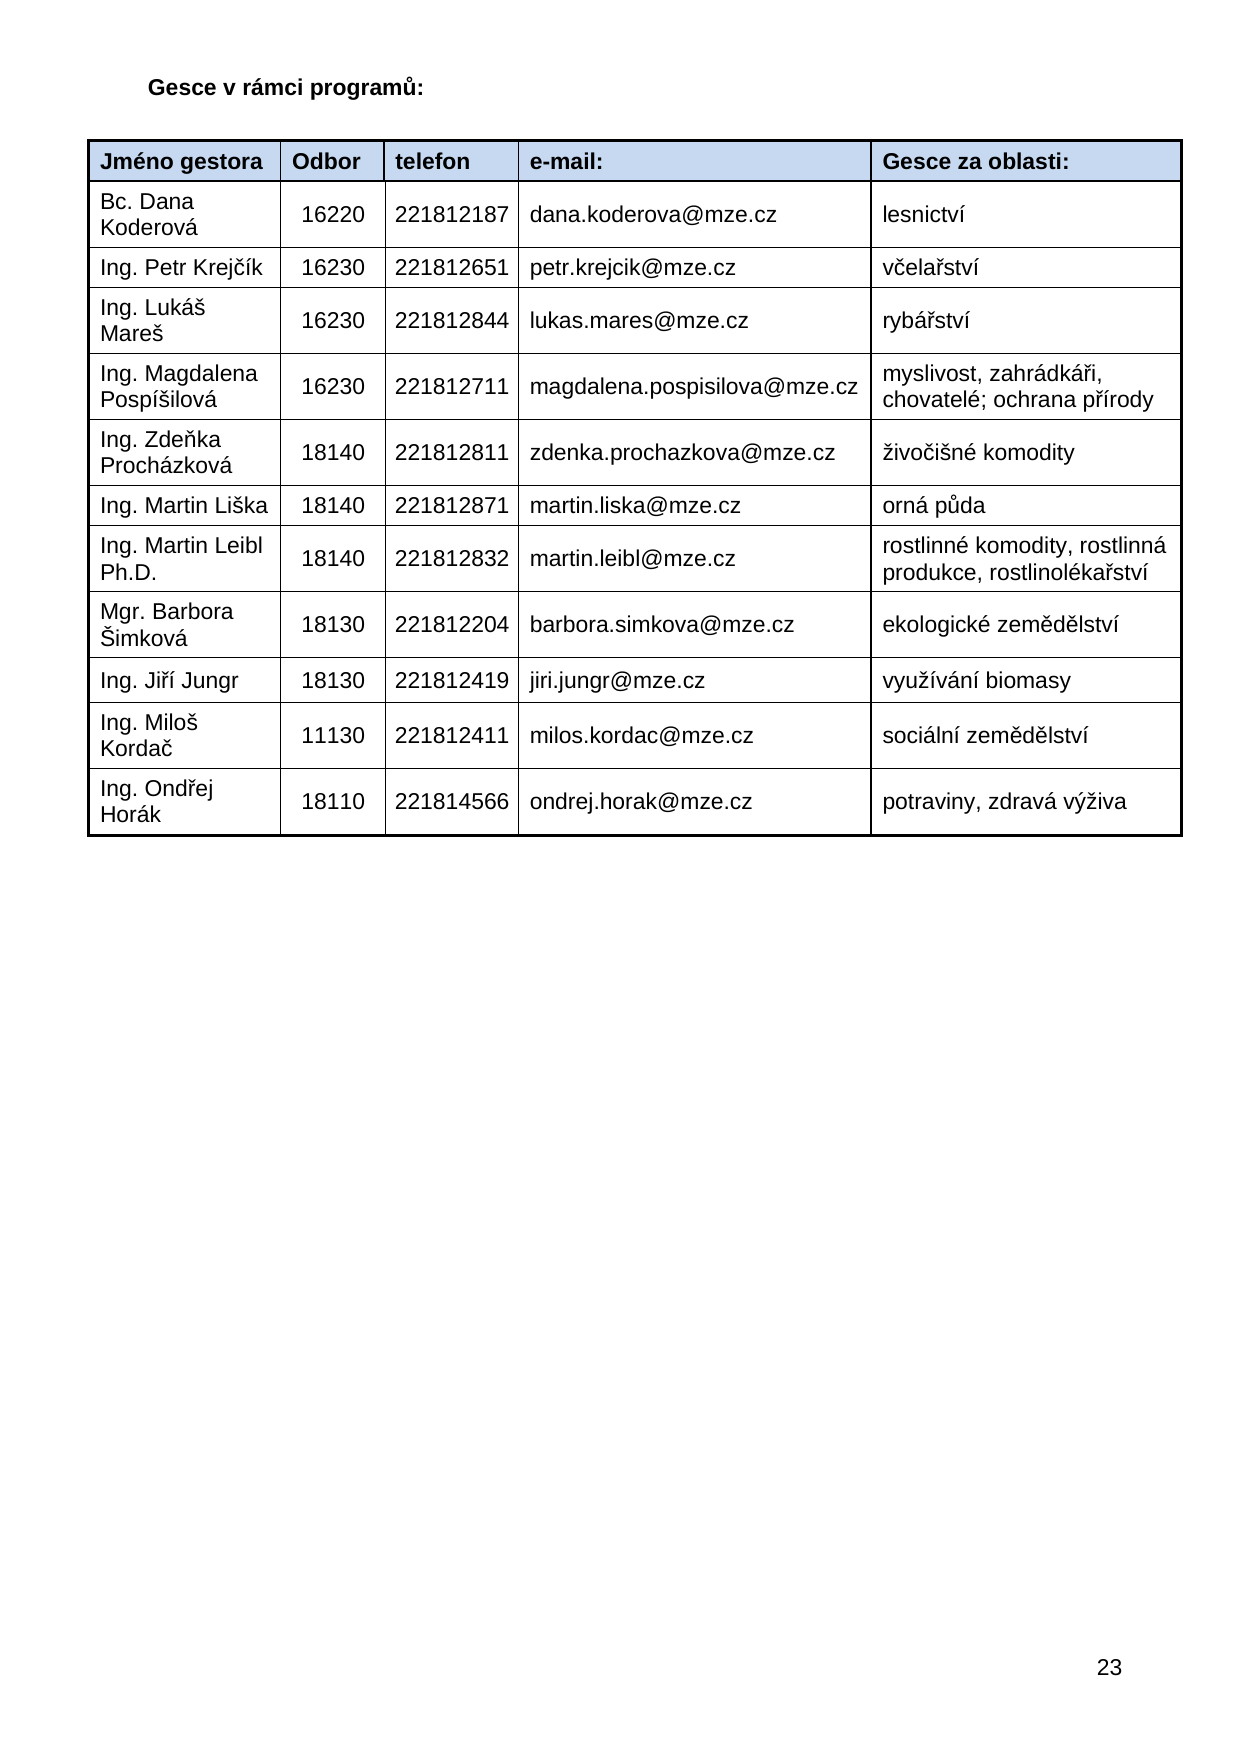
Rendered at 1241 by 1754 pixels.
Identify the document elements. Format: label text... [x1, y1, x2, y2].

table_header Gesce za oblasti: [872, 142, 1180, 180]
table_cell včelařství [872, 248, 1180, 286]
table_header e-mail: [519, 142, 870, 180]
table_cell lesnictví [872, 182, 1180, 247]
table_cell Ing. Petr Krejčík [90, 248, 280, 286]
table_header Odbor [281, 142, 383, 180]
table_cell 221812811 [386, 420, 518, 485]
table_cell rostlinné komodity, rostlinná produkce, rostlinolékařství [872, 526, 1180, 591]
table_cell ondrej.horak@mze.cz [519, 769, 870, 834]
table_cell Ing. Zdeňka Procházková [90, 420, 280, 485]
table_cell 221812844 [386, 288, 518, 352]
table_cell Mgr. Barbora Šimková [90, 592, 280, 657]
table_cell martin.leibl@mze.cz [519, 526, 870, 591]
table_cell Ing. Jiří Jungr [90, 658, 280, 701]
table_cell Ing. Martin Leibl Ph.D. [90, 526, 280, 591]
table_cell 18140 [281, 486, 385, 524]
table_cell 18140 [281, 526, 385, 591]
table_cell lukas.mares@mze.cz [519, 288, 870, 352]
table_cell dana.koderova@mze.cz [519, 182, 870, 247]
table_cell Ing. Magdalena Pospíšilová [90, 354, 280, 419]
table_cell 16220 [281, 182, 385, 247]
table_cell jiri.jungr@mze.cz [519, 658, 870, 701]
table_cell orná půda [872, 486, 1180, 524]
table_cell 16230 [281, 248, 385, 286]
table_cell živočišné komodity [872, 420, 1180, 485]
table_cell využívání biomasy [872, 658, 1180, 701]
table_cell 18140 [281, 420, 385, 485]
text Gesce v rámci programů: [148, 74, 1122, 100]
table_cell milos.kordac@mze.cz [519, 703, 870, 767]
table_cell 221812204 [386, 592, 518, 657]
table_cell ekologické zemědělství [872, 592, 1180, 657]
table_cell magdalena.pospisilova@mze.cz [519, 354, 870, 419]
table_cell Ing. Miloš Kordač [90, 703, 280, 767]
table_cell Bc. Dana Koderová [90, 182, 280, 247]
table_cell 16230 [281, 354, 385, 419]
table_cell Ing. Ondřej Horák [90, 769, 280, 834]
table_cell 18130 [281, 658, 385, 701]
table_cell 221812187 [386, 182, 518, 247]
table_cell zdenka.prochazkova@mze.cz [519, 420, 870, 485]
table_header telefon [385, 142, 518, 180]
table_cell 18110 [281, 769, 385, 834]
table_cell Ing. Martin Liška [90, 486, 280, 524]
table_cell 11130 [281, 703, 385, 767]
table_cell 16230 [281, 288, 385, 352]
table_cell 221812411 [386, 703, 518, 767]
table_cell sociální zemědělství [872, 703, 1180, 767]
table_header Jméno gestora [90, 142, 280, 180]
table_cell barbora.simkova@mze.cz [519, 592, 870, 657]
table_cell 221812419 [386, 658, 518, 701]
table_cell 18130 [281, 592, 385, 657]
table_cell rybářství [872, 288, 1180, 352]
table_cell Ing. Lukáš Mareš [90, 288, 280, 352]
table_cell myslivost, zahrádkáři, chovatelé; ochrana přírody [872, 354, 1180, 419]
table_cell 221812871 [386, 486, 518, 524]
table_cell petr.krejcik@mze.cz [519, 248, 870, 286]
table_cell 221812832 [386, 526, 518, 591]
table_cell potraviny, zdravá výživa [872, 769, 1180, 834]
table_cell martin.liska@mze.cz [519, 486, 870, 524]
table_cell 221812651 [386, 248, 518, 286]
table_cell 221812711 [386, 354, 518, 419]
table_cell 221814566 [386, 769, 518, 834]
